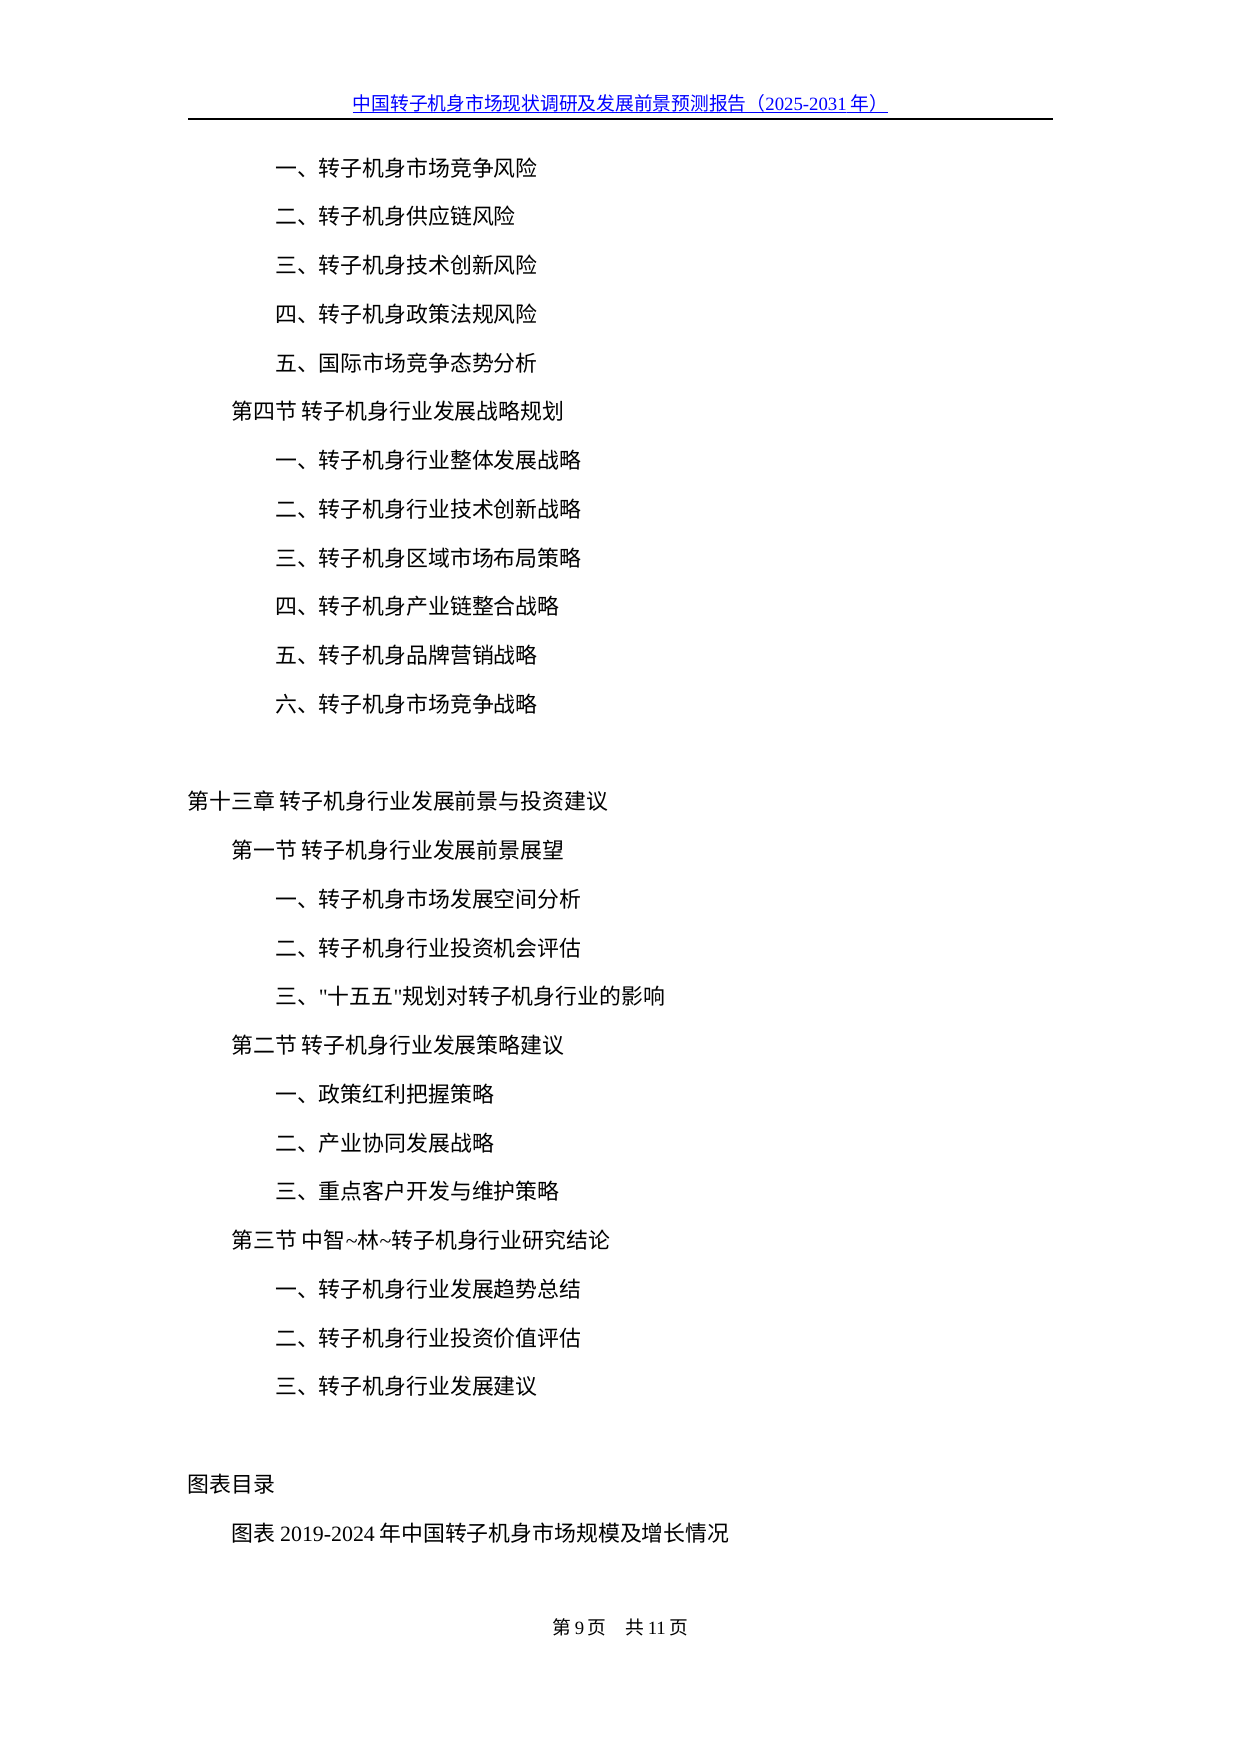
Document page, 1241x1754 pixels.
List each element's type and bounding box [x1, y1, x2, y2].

text [187, 150, 1053, 1548]
